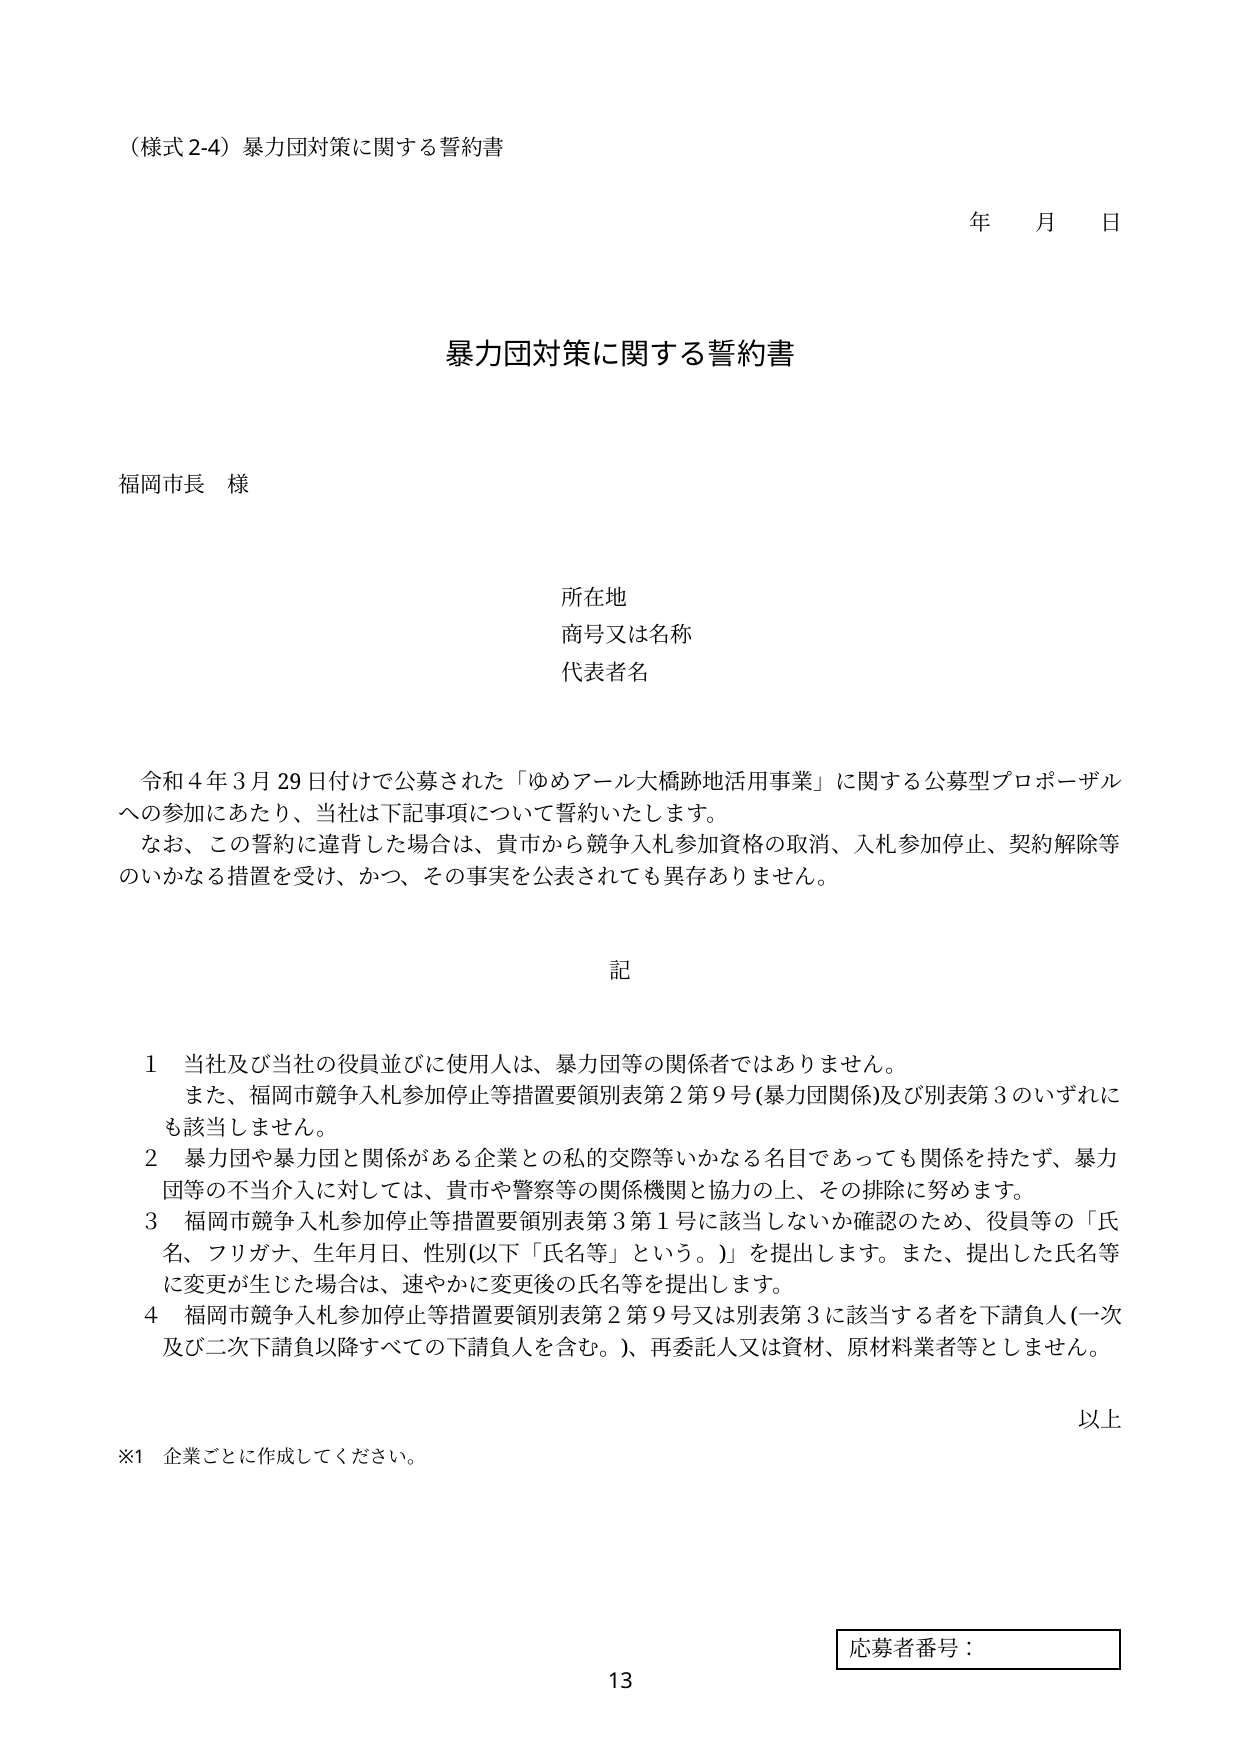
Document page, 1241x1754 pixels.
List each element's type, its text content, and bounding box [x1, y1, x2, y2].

text 以上 [118, 1399, 1122, 1437]
text ２ 暴力団や暴力団と関係がある企業との私的交際等いかなる名目であっても関係を持たず、暴力団等の不当介入に対しては、貴市や警察等の関係機関と協力の上、その排除に努めます。 [140, 1141, 1122, 1204]
text また、福岡市競争入札参加停止等措置要領別表第２第９号(暴力団関係)及び別表第３のいずれにも該当しません。 [140, 1078, 1122, 1141]
text （様式2-4）暴力団対策に関する誓約書 [118, 127, 1122, 164]
text １ 当社及び当社の役員並びに使用人は、暴力団等の関係者ではありません。 [140, 1047, 1122, 1078]
text 福岡市長 様 [118, 464, 1122, 502]
text 暴力団対策に関する誓約書 [118, 314, 1122, 389]
text ※1 企業ごとに作成してください。 [118, 1437, 1122, 1474]
text 所在地 [118, 577, 1122, 614]
text 代表者名 [118, 652, 1122, 689]
text なお、この誓約に違背した場合は、貴市から競争入札参加資格の取消、入札参加停止、契約解除等のいかなる措置を受け、かつ、その事実を公表されても異存ありません。 [118, 827, 1122, 890]
text ４ 福岡市競争入札参加停止等措置要領別表第２第９号又は別表第３に該当する者を下請負人(一次及び二次下請負以降すべての下請負人を含む。)、再委託人又は資材、原材料業者等としません。 [140, 1299, 1122, 1362]
subtitle 記 [118, 953, 1122, 984]
text ３ 福岡市競争入札参加停止等措置要領別表第３第１号に該当しないか確認のため、役員等の「氏名、フリガナ、生年月日、性別(以下「氏名等」という。)」を提出します。また、提出した氏名等に変更が生じた場合は、速やかに変更後の氏名等を提出します。 [140, 1204, 1122, 1299]
text 商号又は名称 [118, 614, 1122, 652]
text 令和４年３月29日付けで公募された「ゆめアール大橋跡地活用事業」に関する公募型プロポーザルへの参加にあたり、当社は下記事項について誓約いたします。 [118, 764, 1122, 827]
text 年 月 日 [118, 202, 1122, 239]
